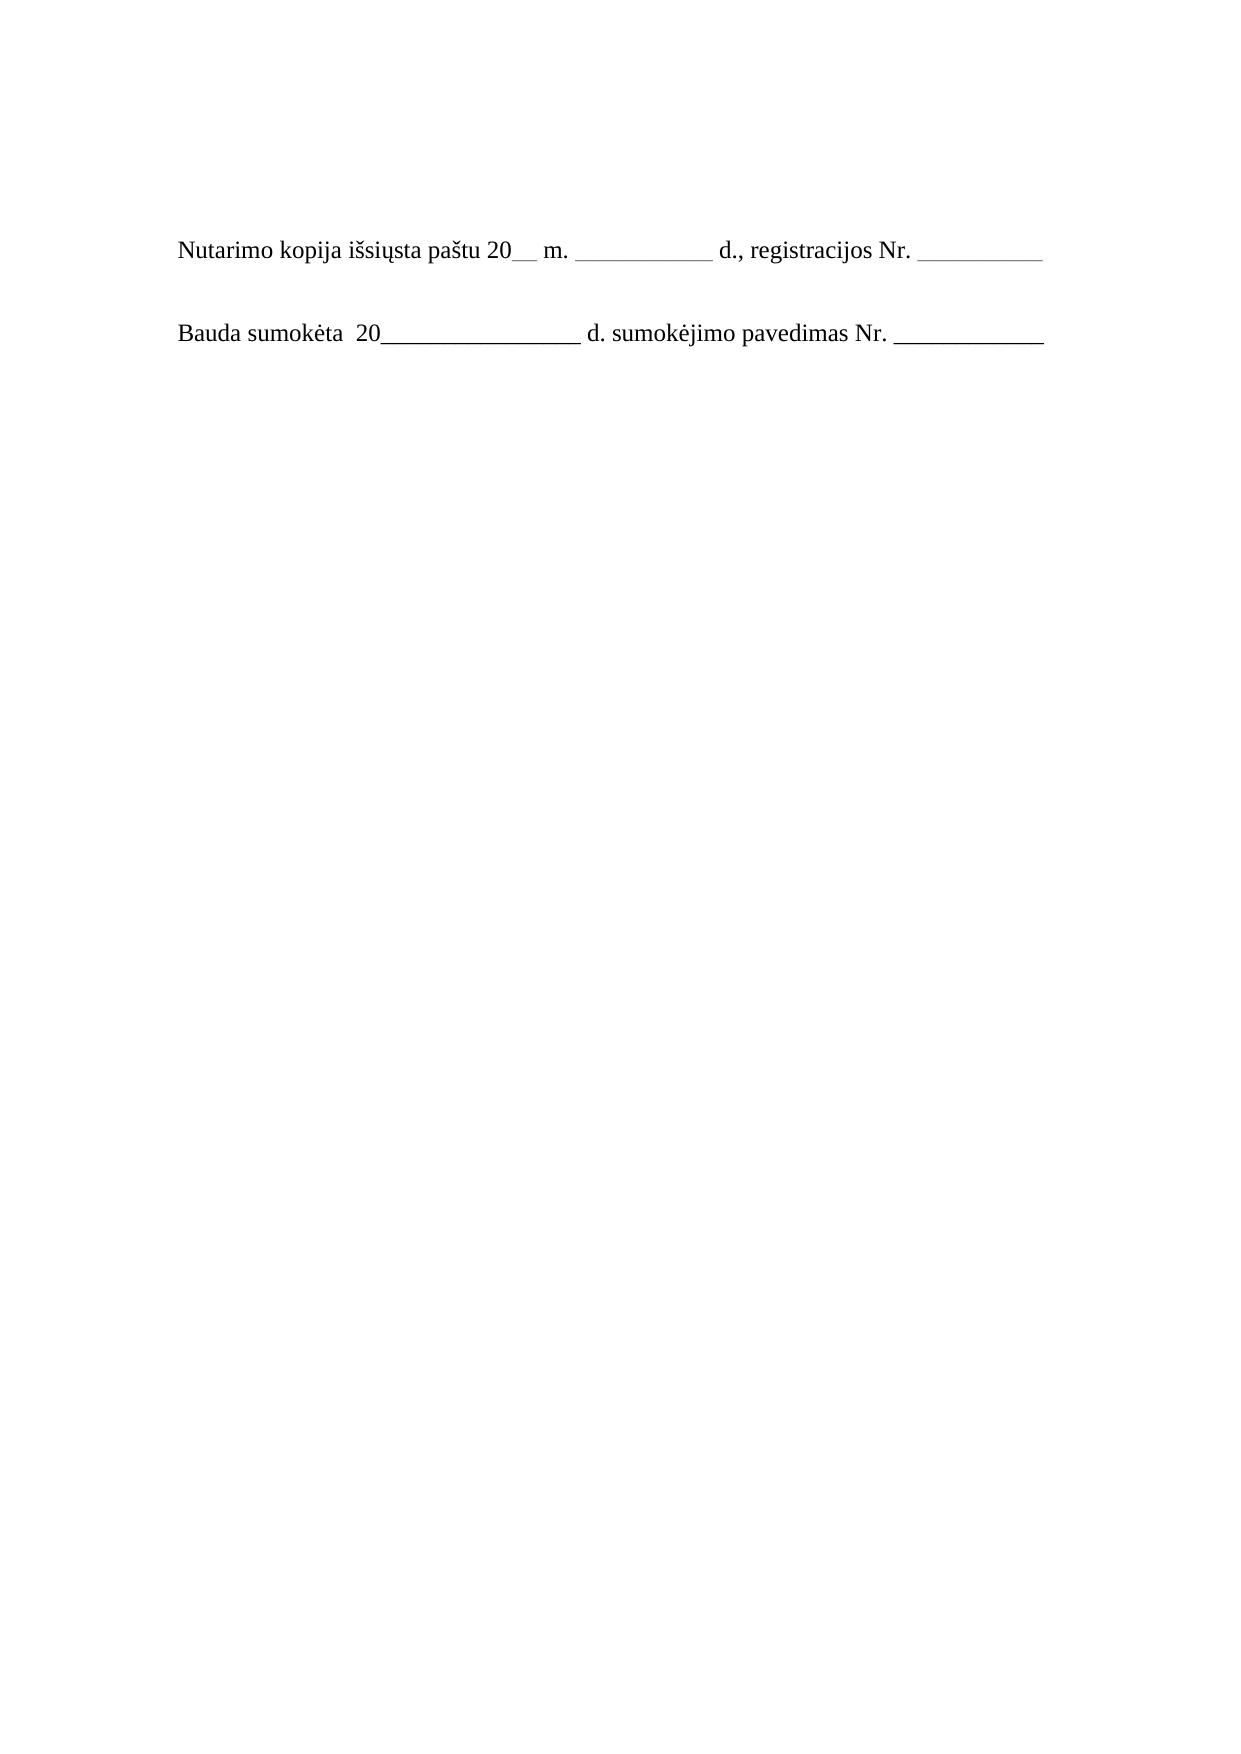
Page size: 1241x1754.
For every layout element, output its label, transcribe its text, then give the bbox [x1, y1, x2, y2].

text Bauda sumokėta 20________________ d. sumokėjimo pavedimas Nr. ____________ [103, 318, 1107, 346]
text Nutarimo kopija išsiųsta paštu 20__ m. ___________ d., registracijos Nr. __________ [103, 235, 1107, 263]
